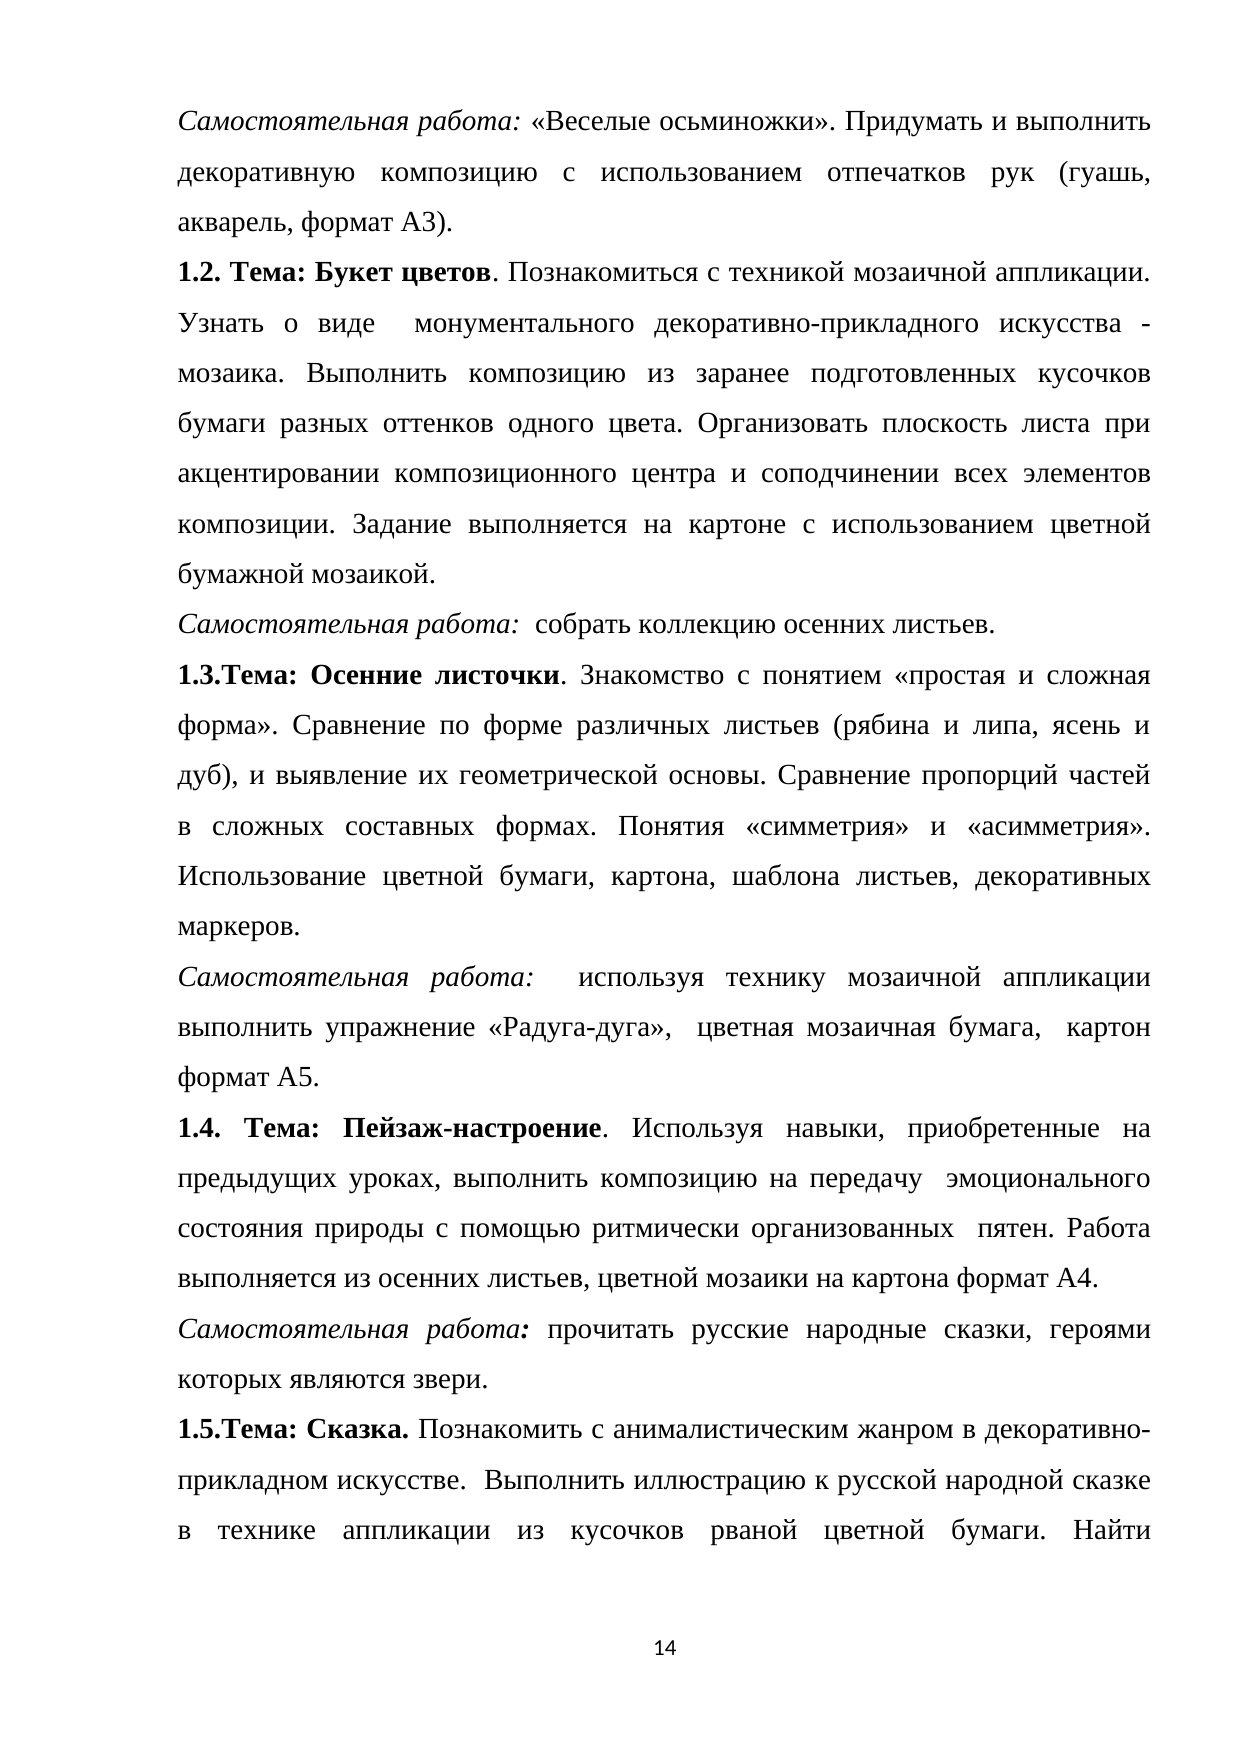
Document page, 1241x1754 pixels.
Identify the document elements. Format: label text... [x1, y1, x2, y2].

text 1.4. Тема: Пейзаж-настроение. Используя навыки, приобретенные на предыдущих уроках, выполнить композицию на передачу эмоционального состояния природы с помощью ритмически организованных пятен. Работа выполняется из осенних листьев, цветной мозаики на картона формат А4. [177, 1110, 1152, 1294]
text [177, 1412, 1152, 1546]
text 1.3.Тема: Осенние листочки. Знакомство с понятием «простая и сложная форма». Сравнение по форме различных листьев (рябина и липа, ясень и дуб), и выявление их геометрической основы. Сравнение пропорций частей в сложных составных формах. Понятия «симметрия» и «асимметрия». Использование цветной бумаги, картона, шаблона листьев, декоративных маркеров. [177, 657, 1152, 942]
text Самостоятельная работа: «Веселые осьминожки». Придумать и выполнить декоративную композицию с использованием отпечатков рук (гуашь, акварель, формат А3). [177, 103, 1152, 238]
text Самостоятельная работа: прочитать русские народные сказки, героями которых являются звери. [177, 1311, 1152, 1395]
text 1.2. Тема: Букет цветов. Познакомиться с техникой мозаичной аппликации. Узнать о виде монументального декоративно-прикладного искусства - мозаика. Выполнить композицию из заранее подготовленных кусочков бумаги разных оттенков одного цвета. Организовать плоскость листа при акцентировании композиционного центра и соподчинении всех элементов композиции. Задание выполняется на картоне с использованием цветной бумажной мозаикой. [177, 254, 1152, 590]
text Самостоятельная работа: используя технику мозаичной аппликации выполнить упражнение «Радуга-дуга», цветная мозаичная бумага, картон формат А5. [177, 959, 1152, 1093]
text Самостоятельная работа: собрать коллекцию осенних листьев. [177, 607, 1152, 640]
